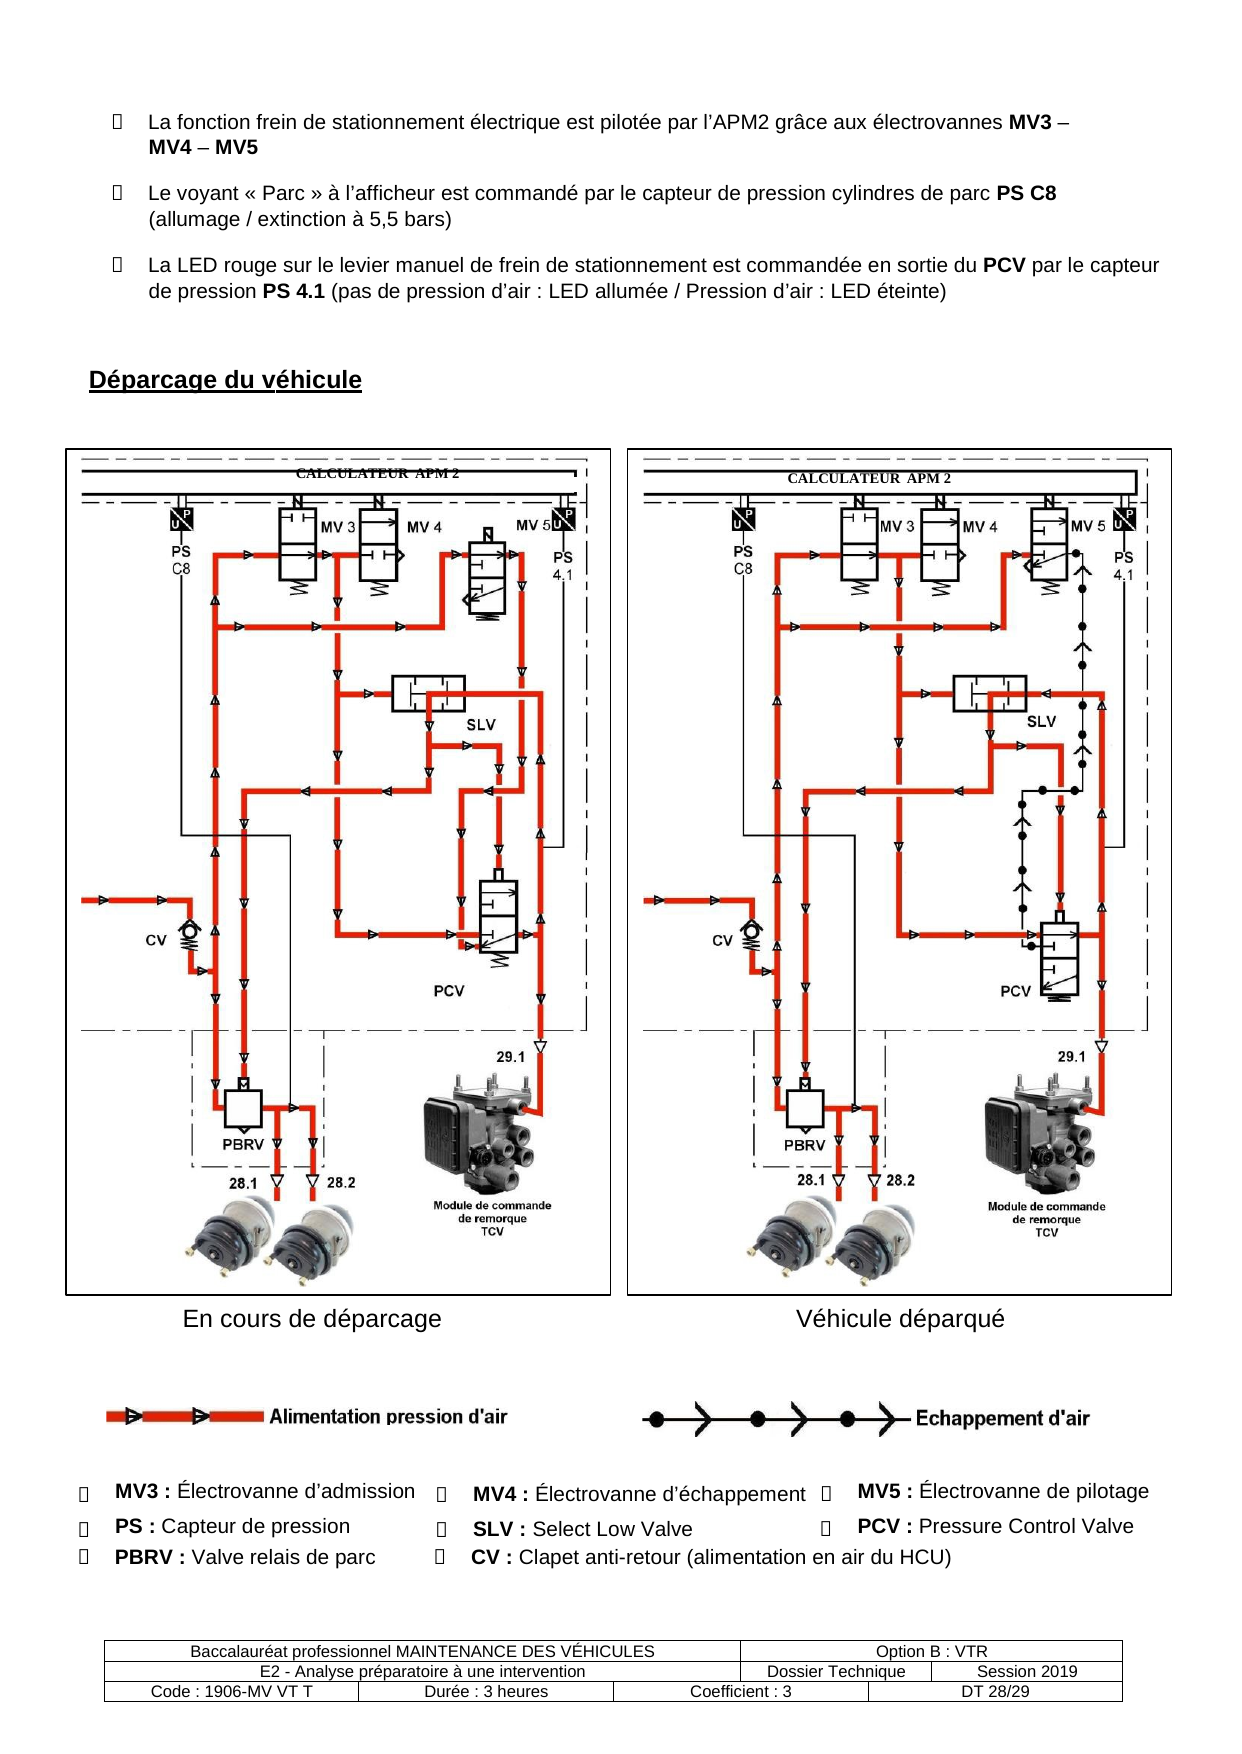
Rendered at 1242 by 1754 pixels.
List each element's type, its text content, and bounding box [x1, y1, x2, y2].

table_cell PCV : Pressure Control Valve [843, 1510, 1152, 1548]
picture [81, 456, 595, 1287]
text Déparcage du véhicule [89, 365, 1167, 393]
text CALCULATEUR APM 2 [787, 470, 1167, 486]
table_header MV4 : Électrovanne d’échappement  [459, 1471, 843, 1510]
text (allumage / extinction à 5,5 bars) [148, 207, 1167, 231]
picture [106, 1407, 509, 1425]
text  PBRV : Valve relais de parc  CV : Clapet anti-retour (alimentation en air du HCU) [77, 1548, 1167, 1569]
picture [643, 456, 1156, 1287]
text  La fonction frein de stationnement électrique est pilotée par l’APM2 grâce aux électrovannes MV3 – [111, 107, 1167, 135]
table_header  [73, 1471, 101, 1510]
table_cell  [73, 1510, 101, 1548]
text  La LED rouge sur le levier manuel de frein de stationnement est commandée en sortie du PCV par le capteur de pression PS 4.1 (pas de pression d’air : LED allumée / Pression d’air : LED éteinte) [111, 250, 1167, 303]
table_header  [424, 1471, 459, 1510]
table_header MV5 : Électrovanne de pilotage [843, 1471, 1152, 1510]
table_cell PS : Capteur de pression [101, 1510, 424, 1548]
table_cell  [424, 1510, 459, 1548]
table_header MV3 : Électrovanne d’admission [101, 1471, 424, 1510]
text CALCULATEUR APM 2 [296, 466, 466, 482]
text MV4 – MV5 [148, 135, 1167, 159]
picture [642, 1401, 1092, 1437]
text En cours de déparcage Véhicule déparqué [182, 1303, 1167, 1332]
text  Le voyant « Parc » à l’afficheur est commandé par le capteur de pression cylindres de parc PS C8 [111, 178, 1167, 207]
table_cell SLV : Select Low Valve  [459, 1510, 843, 1548]
